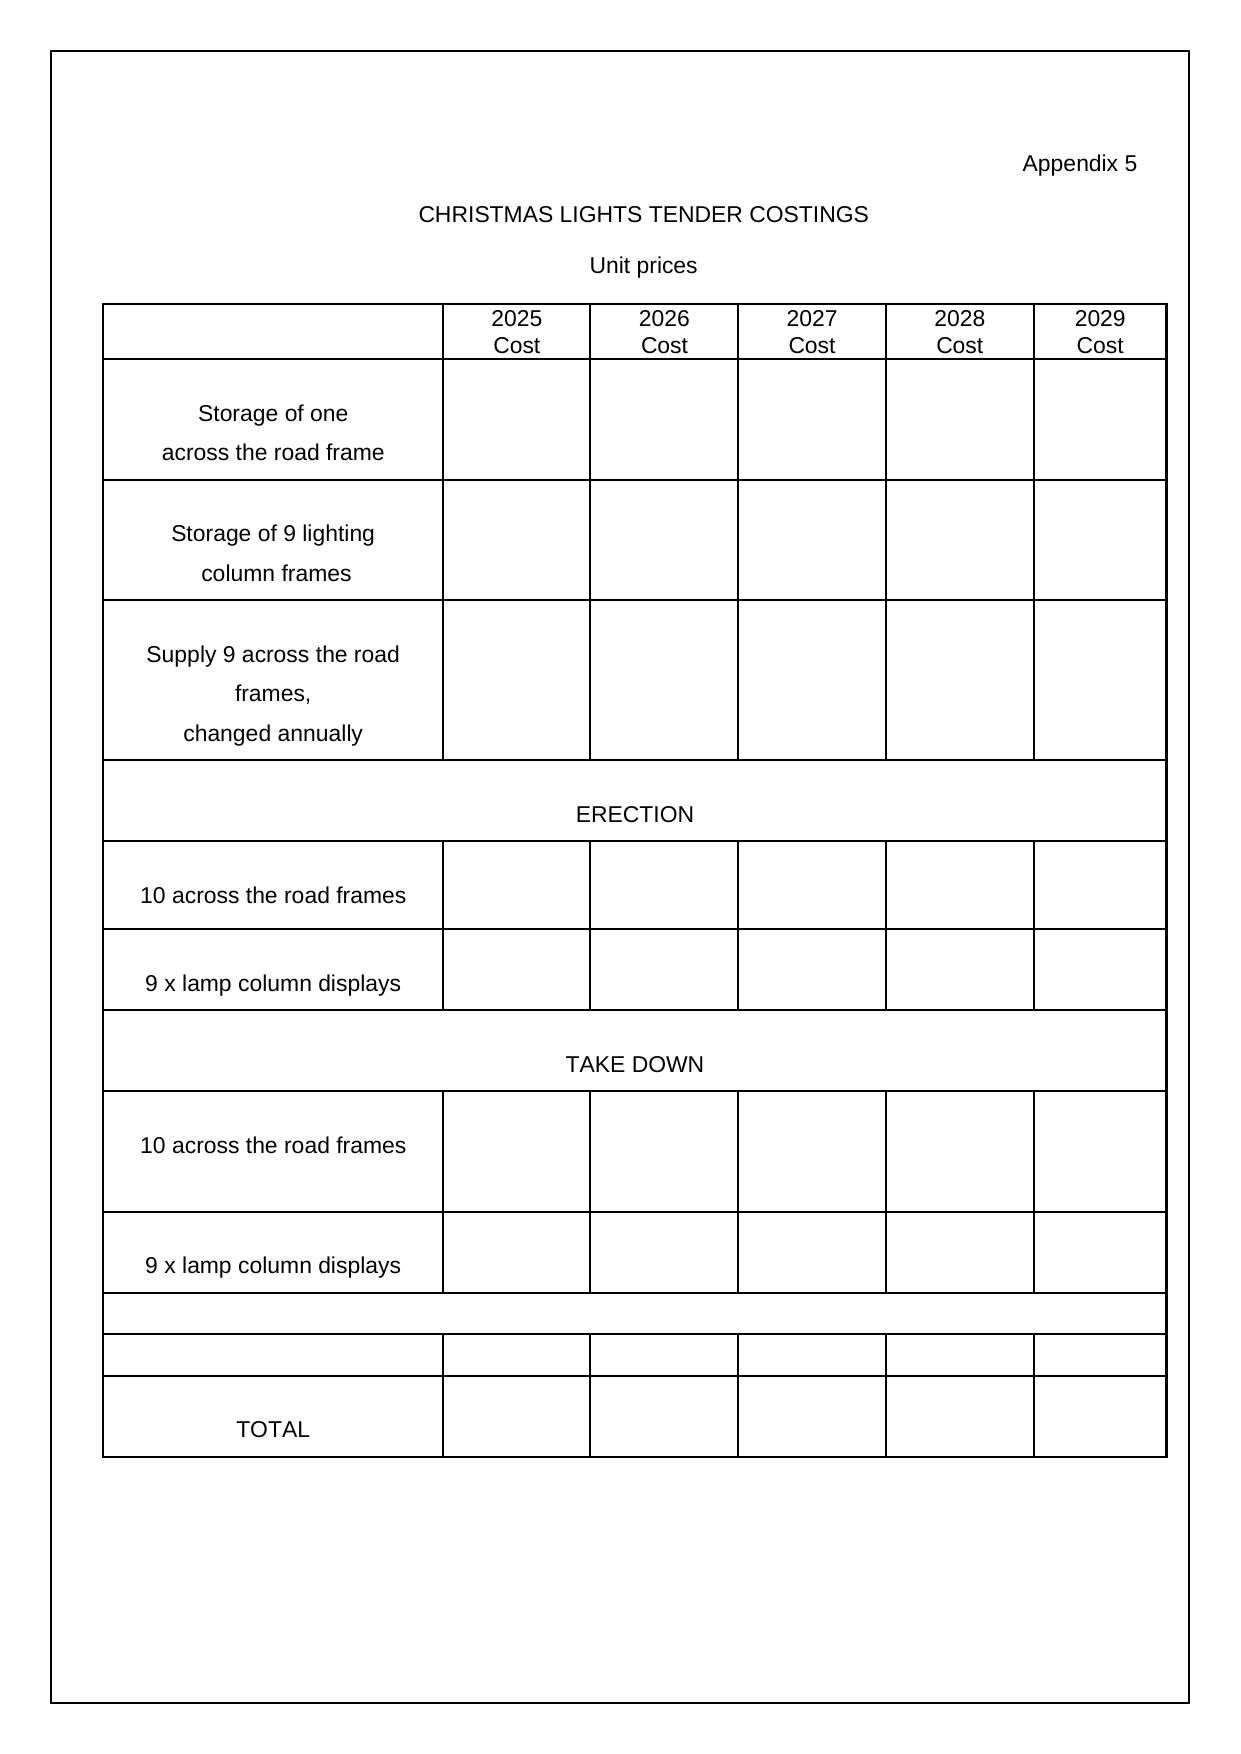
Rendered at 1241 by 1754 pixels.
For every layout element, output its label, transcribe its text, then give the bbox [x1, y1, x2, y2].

table_cell [887, 1335, 1033, 1375]
table_cell [591, 481, 737, 599]
table_header 2027 Cost [739, 305, 885, 358]
table_cell [444, 842, 589, 928]
table_cell [444, 1377, 589, 1456]
table_cell [1035, 842, 1165, 928]
text Unit prices [150, 252, 1137, 278]
table_cell Storage of 9 lighting column frames [104, 481, 442, 599]
table_cell [887, 481, 1033, 599]
table_cell [444, 1335, 589, 1375]
table_cell [887, 930, 1033, 1009]
table_cell [591, 360, 737, 478]
table_cell [739, 1335, 885, 1375]
table_cell [444, 360, 589, 478]
table_cell [887, 601, 1033, 759]
table_cell [444, 481, 589, 599]
table_cell [887, 1092, 1033, 1211]
table_cell [1035, 360, 1165, 478]
table_cell 10 across the road frames [104, 1092, 442, 1211]
table_header 2029 Cost [1035, 305, 1165, 358]
table_cell [444, 1213, 589, 1292]
table_cell [739, 842, 885, 928]
table_cell [1035, 1213, 1165, 1292]
table_cell [591, 1335, 737, 1375]
table_cell [739, 1092, 885, 1211]
table_cell [1035, 1092, 1165, 1211]
table_cell [444, 930, 589, 1009]
table_cell [591, 601, 737, 759]
table_cell 10 across the road frames [104, 842, 442, 928]
table_cell [887, 1213, 1033, 1292]
table_cell Supply 9 across the road frames, changed annually [104, 601, 442, 759]
table_cell [1035, 1335, 1165, 1375]
table_cell [1035, 1377, 1165, 1456]
table_cell Storage of one across the road frame [104, 360, 442, 478]
table_header 2028 Cost [887, 305, 1033, 358]
table_cell 9 x lamp column displays [104, 1213, 442, 1292]
text CHRISTMAS LIGHTS TENDER COSTINGS [150, 201, 1137, 227]
table_cell [887, 360, 1033, 478]
text Appendix 5 [150, 150, 1137, 176]
table_cell [104, 1335, 442, 1375]
table_header 2026 Cost [591, 305, 737, 358]
table_cell [591, 1092, 737, 1211]
table_cell [591, 1213, 737, 1292]
table_cell [444, 601, 589, 759]
table_cell [887, 842, 1033, 928]
table_cell [104, 1294, 1165, 1333]
table_cell 9 x lamp column displays [104, 930, 442, 1009]
table_cell [739, 1377, 885, 1456]
table_cell [591, 842, 737, 928]
table_cell [1035, 481, 1165, 599]
table_cell ERECTION [104, 761, 1165, 840]
table_cell TAKE DOWN [104, 1011, 1165, 1090]
table_cell [739, 601, 885, 759]
table_cell [591, 1377, 737, 1456]
table_cell [739, 481, 885, 599]
table_cell TOTAL [104, 1377, 442, 1456]
table_cell [591, 930, 737, 1009]
table_cell [1035, 601, 1165, 759]
table_cell [887, 1377, 1033, 1456]
table_header [104, 305, 442, 358]
table_cell [1035, 930, 1165, 1009]
table_cell [739, 930, 885, 1009]
table_cell [739, 1213, 885, 1292]
table_cell [444, 1092, 589, 1211]
table_cell [739, 360, 885, 478]
table_header 2025 Cost [444, 305, 589, 358]
